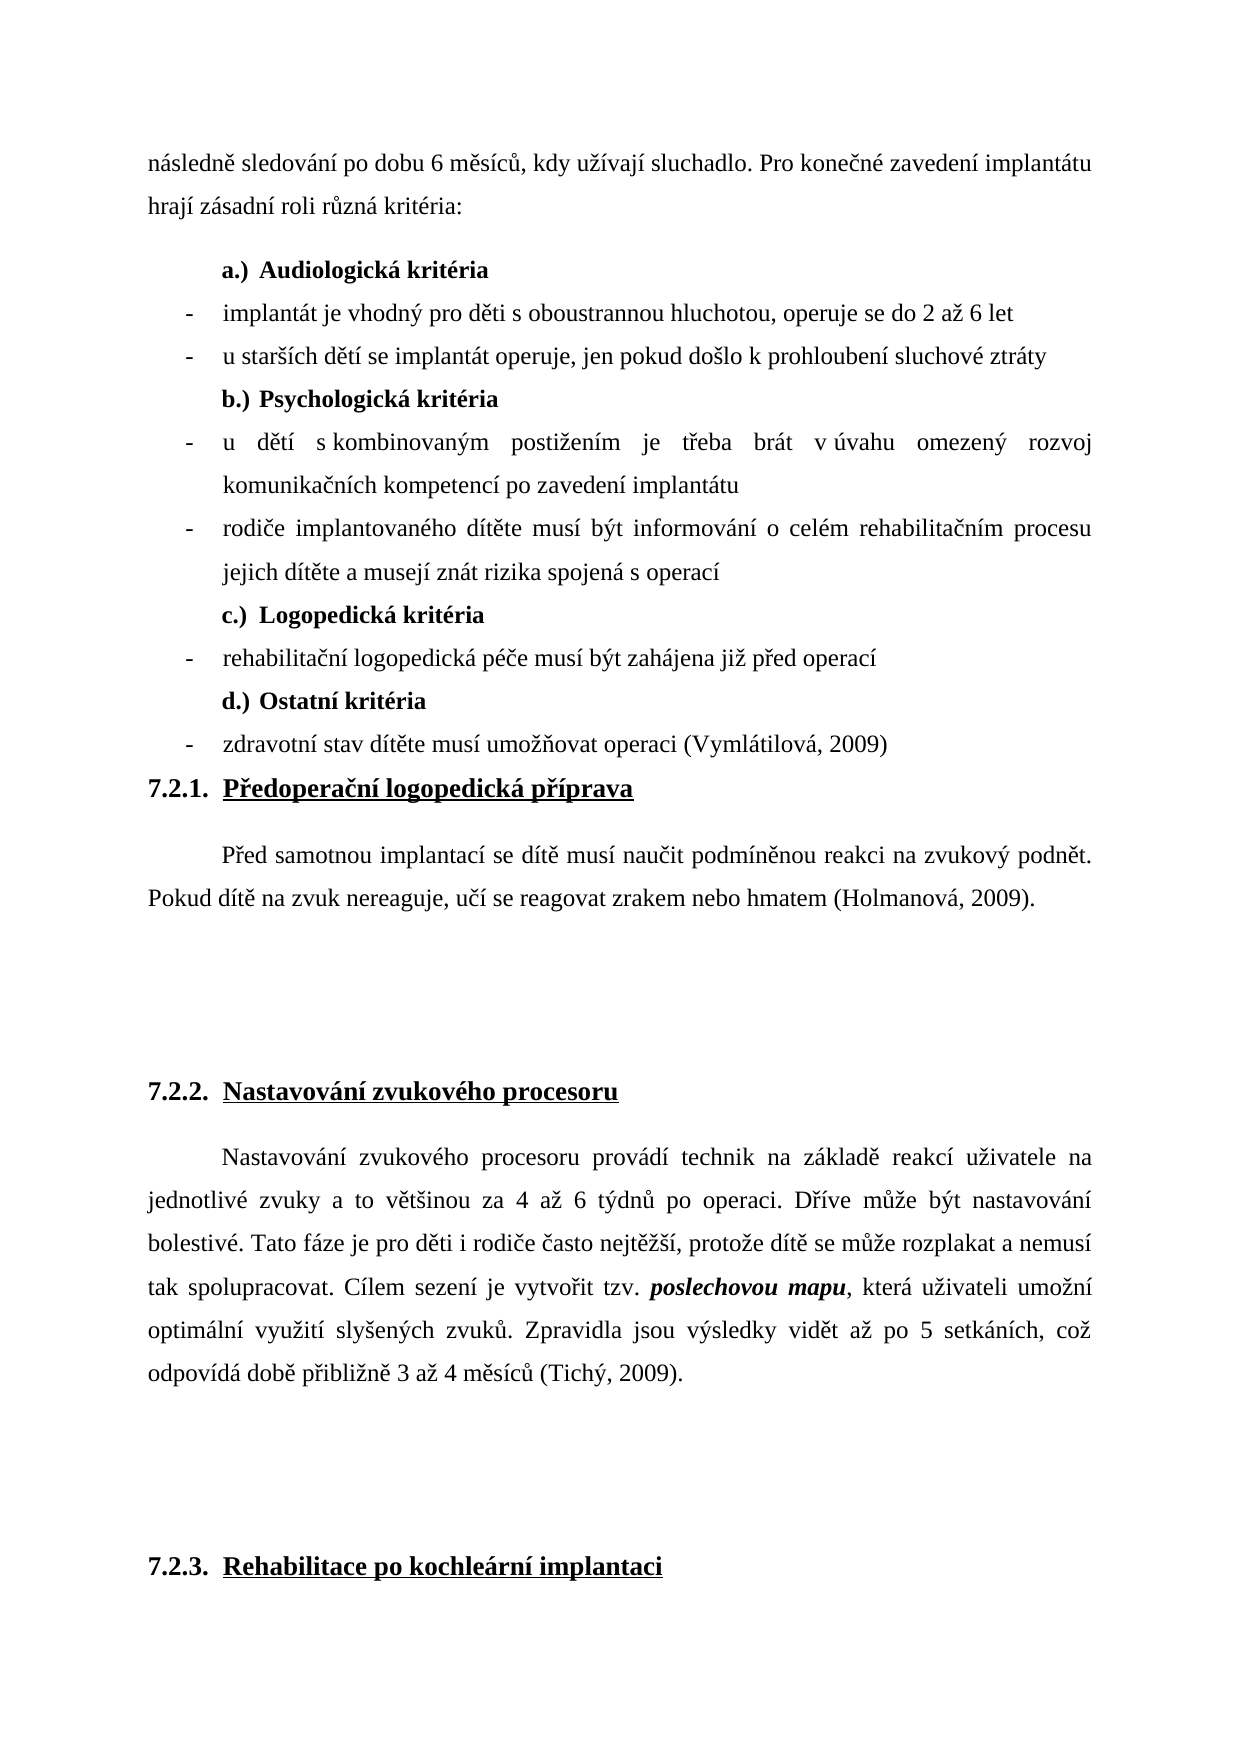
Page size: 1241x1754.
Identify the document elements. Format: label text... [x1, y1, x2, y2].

list zdravotní stav dítěte musí umožňovat operaci (Vymlátilová, 2009) [185, 729, 1093, 758]
list Logopedická kritéria [221, 600, 1093, 628]
list implantát je vhodný pro děti s oboustrannou hluchotou, operuje se do 2 až 6 let [185, 298, 1093, 327]
text Před samotnou implantací se dítě musí naučit podmíněnou reakci na zvukový podnět. Pokud dítě na zvuk nereaguje, učí se reagovat zrakem nebo hmatem (Holmanová, 2009). [148, 840, 1093, 912]
list u starších dětí se implantát operuje, jen pokud došlo k prohloubení sluchové ztráty [185, 341, 1093, 370]
list Nastavování zvukového procesoru [148, 1075, 1093, 1106]
text Nastavování zvukového procesoru provádí technik na základě reakcí uživatele na jednotlivé zvuky a to většinou za 4 až 6 týdnů po operaci. Dříve může být nastavování bolestivé. Tato fáze je pro děti i rodiče často nejtěžší, protože dítě se může rozplakat a nemusí tak spolupracovat. Cílem sezení je vytvořit tzv. poslechovou mapu, která uživateli umožní optimální využití slyšených zvuků. Zpravidla jsou výsledky vidět až po 5 setkáních, což odpovídá době přibližně 3 až 4 měsíců (Tichý, 2009). [148, 1142, 1093, 1387]
list rehabilitační logopedická péče musí být zahájena již před operací [185, 643, 1093, 672]
list Ostatní kritéria [221, 686, 1093, 715]
list Rehabilitace po kochleární implantaci [148, 1550, 1093, 1581]
list Psychologická kritéria [221, 384, 1093, 413]
list rodiče implantovaného dítěte musí být informování o celém rehabilitačním procesu jejich dítěte a musejí znát rizika spojená s operací [185, 513, 1093, 585]
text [148, 148, 1093, 219]
list Audiologická kritéria [221, 255, 1093, 283]
list u dětí s kombinovaným postižením je třeba brát v úvahu omezený rozvoj komunikačních kompetencí po zavedení implantátu [185, 427, 1093, 499]
list Předoperační logopedická příprava [148, 772, 1093, 803]
